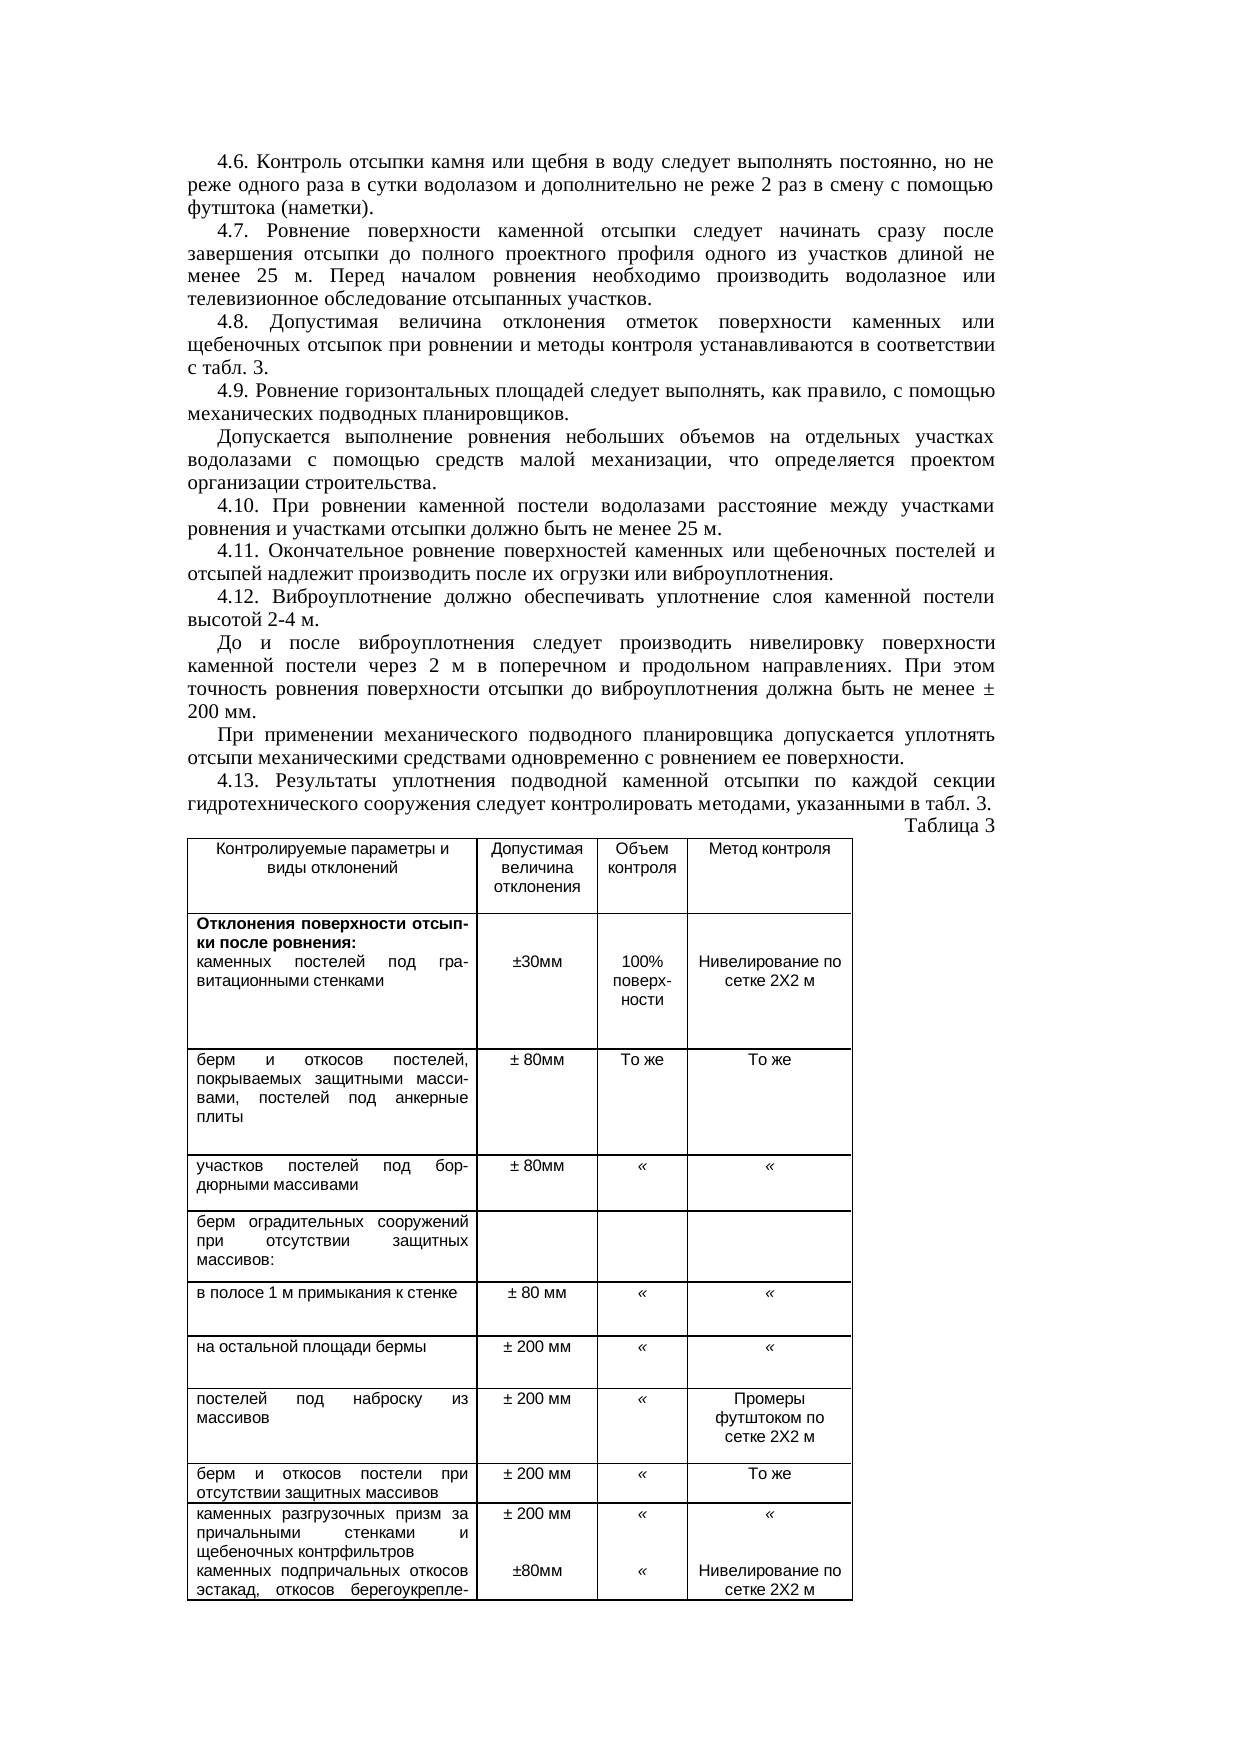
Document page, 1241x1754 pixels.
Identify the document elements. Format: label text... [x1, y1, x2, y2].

text Таблица 3 [187, 814, 995, 837]
text 4.9. Ровнение горизонтальных площадей следует выполнять, как правило, с помощью механических подводных планировщиков. [187, 379, 995, 425]
table_cell То же [688, 1463, 852, 1502]
table_cell берм оградительных сооружений при отсутствии защитных массивов: [188, 1212, 476, 1281]
table_cell Отклонения поверхности отсыпки после ровнения: каменных постелей под гравитационными стенками [188, 914, 476, 1048]
table_cell [598, 1212, 687, 1281]
table_cell на остальной площади бермы [188, 1337, 476, 1387]
table_cell ± 200 мм [478, 1464, 597, 1502]
table_cell « [598, 1156, 687, 1210]
table_cell « [688, 1281, 852, 1335]
table_cell ±80мм [478, 1561, 597, 1599]
table_cell « [688, 1335, 852, 1387]
table_cell Нивелирование по сетке 2Х2 м [688, 913, 852, 1048]
table_cell То же [688, 1048, 852, 1154]
table_cell « [598, 1337, 687, 1387]
table_cell участков постелей под бордюрными массивами [188, 1156, 476, 1210]
text Допускается выполнение ровнения небольших объемов на отдельных участках водолазами с помощью средств малой механизации, что определяется проектом организации строительства. [187, 425, 995, 494]
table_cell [688, 1561, 852, 1599]
table_cell То же [598, 1050, 687, 1154]
table_cell [478, 1212, 597, 1281]
text 4.12. Виброуплотнение должно обеспечивать уплотнение слоя каменной постели высотой 2-4 м. [187, 585, 995, 631]
table_cell берм и откосов постелей, покрываемых защитными массивами, постелей под анкерные плиты [188, 1050, 476, 1154]
table_cell « [598, 1389, 687, 1462]
text 4.8. Допустимая величина отклонения отметок поверхности каменных или щебеночных отсыпок при ровнении и методы контроля устанавливаются в соответствии с табл. 3. [187, 310, 995, 379]
table_cell Промеры футштоком по сетке 2Х2 м [688, 1388, 852, 1462]
table_cell [688, 1210, 852, 1281]
table_cell « [598, 1464, 687, 1502]
table_cell « [598, 1561, 687, 1599]
table_cell каменных разгрузочных призм за причальными стенками и щебеночных контрфильтров [188, 1504, 476, 1561]
table_cell ±30мм [478, 914, 597, 1048]
text 4.7. Ровнение поверхности каменной отсыпки следует начинать сразу после завершения отсыпки до полного проектного профиля одного из участков длиной не менее 25 м. Перед началом ровнения необходимо производить водолазное или телевизионное обследование отсыпанных участков. [187, 219, 995, 310]
table_cell 100% поверхности [598, 914, 687, 1048]
table_cell « [598, 1283, 687, 1335]
text 4.10. При ровнении каменной постели водолазами расстояние между участками ровнения и участками отсыпки должно быть не менее 25 м. [187, 494, 995, 539]
table_cell ± 80 мм [478, 1283, 597, 1335]
text До и после виброуплотнения следует производить нивелировку поверхности каменной постели через 2 м в поперечном и продольном направлениях. При этом точность ровнения поверхности отсыпки до виброуплотнения должна быть не менее ± 200 мм. [187, 631, 995, 723]
table_cell берм и откосов постели при отсутствии защитных массивов [188, 1464, 476, 1502]
table_cell ± 200 мм [478, 1504, 597, 1561]
text 4.11. Окончательное ровнение поверхностей каменных или щебеночных постелей и отсыпей надлежит производить после их огрузки или виброуплотнения. [187, 539, 995, 585]
table_header Метод контроля [688, 839, 852, 912]
table_cell ± 80мм [478, 1050, 597, 1154]
table_cell « [688, 1154, 852, 1210]
text 4.6. Контроль отсыпки камня или щебня в воду следует выполнять постоянно, но не реже одного раза в сутки водолазом и дополнительно не реже 2 раз в смену с помощью футштока (наметки). [187, 150, 995, 219]
table_header Допустимая величина отклонения [478, 839, 597, 912]
table_header Объем контроля [598, 839, 687, 912]
table_cell ± 200 мм [478, 1389, 597, 1462]
table_cell « [598, 1504, 687, 1561]
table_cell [188, 1561, 476, 1599]
table_cell в полосе 1 м примыкания к стенке [188, 1283, 476, 1335]
table_cell постелей под наброску из массивов [188, 1389, 476, 1462]
text При применении механического подводного планировщика допускается уплотнять отсыпи механическими средствами одновременно с ровнением ее поверхности. [187, 723, 995, 769]
table_cell « [688, 1502, 852, 1561]
text 4.13. Результаты уплотнения подводной каменной отсыпки по каждой секции гидротехнического сооружения следует контролировать методами, указанными в табл. 3. [187, 769, 995, 814]
table_cell ± 80мм [478, 1156, 597, 1210]
table_header Контролируемые параметры и виды отклонений [188, 839, 476, 912]
table_cell ± 200 мм [478, 1337, 597, 1387]
